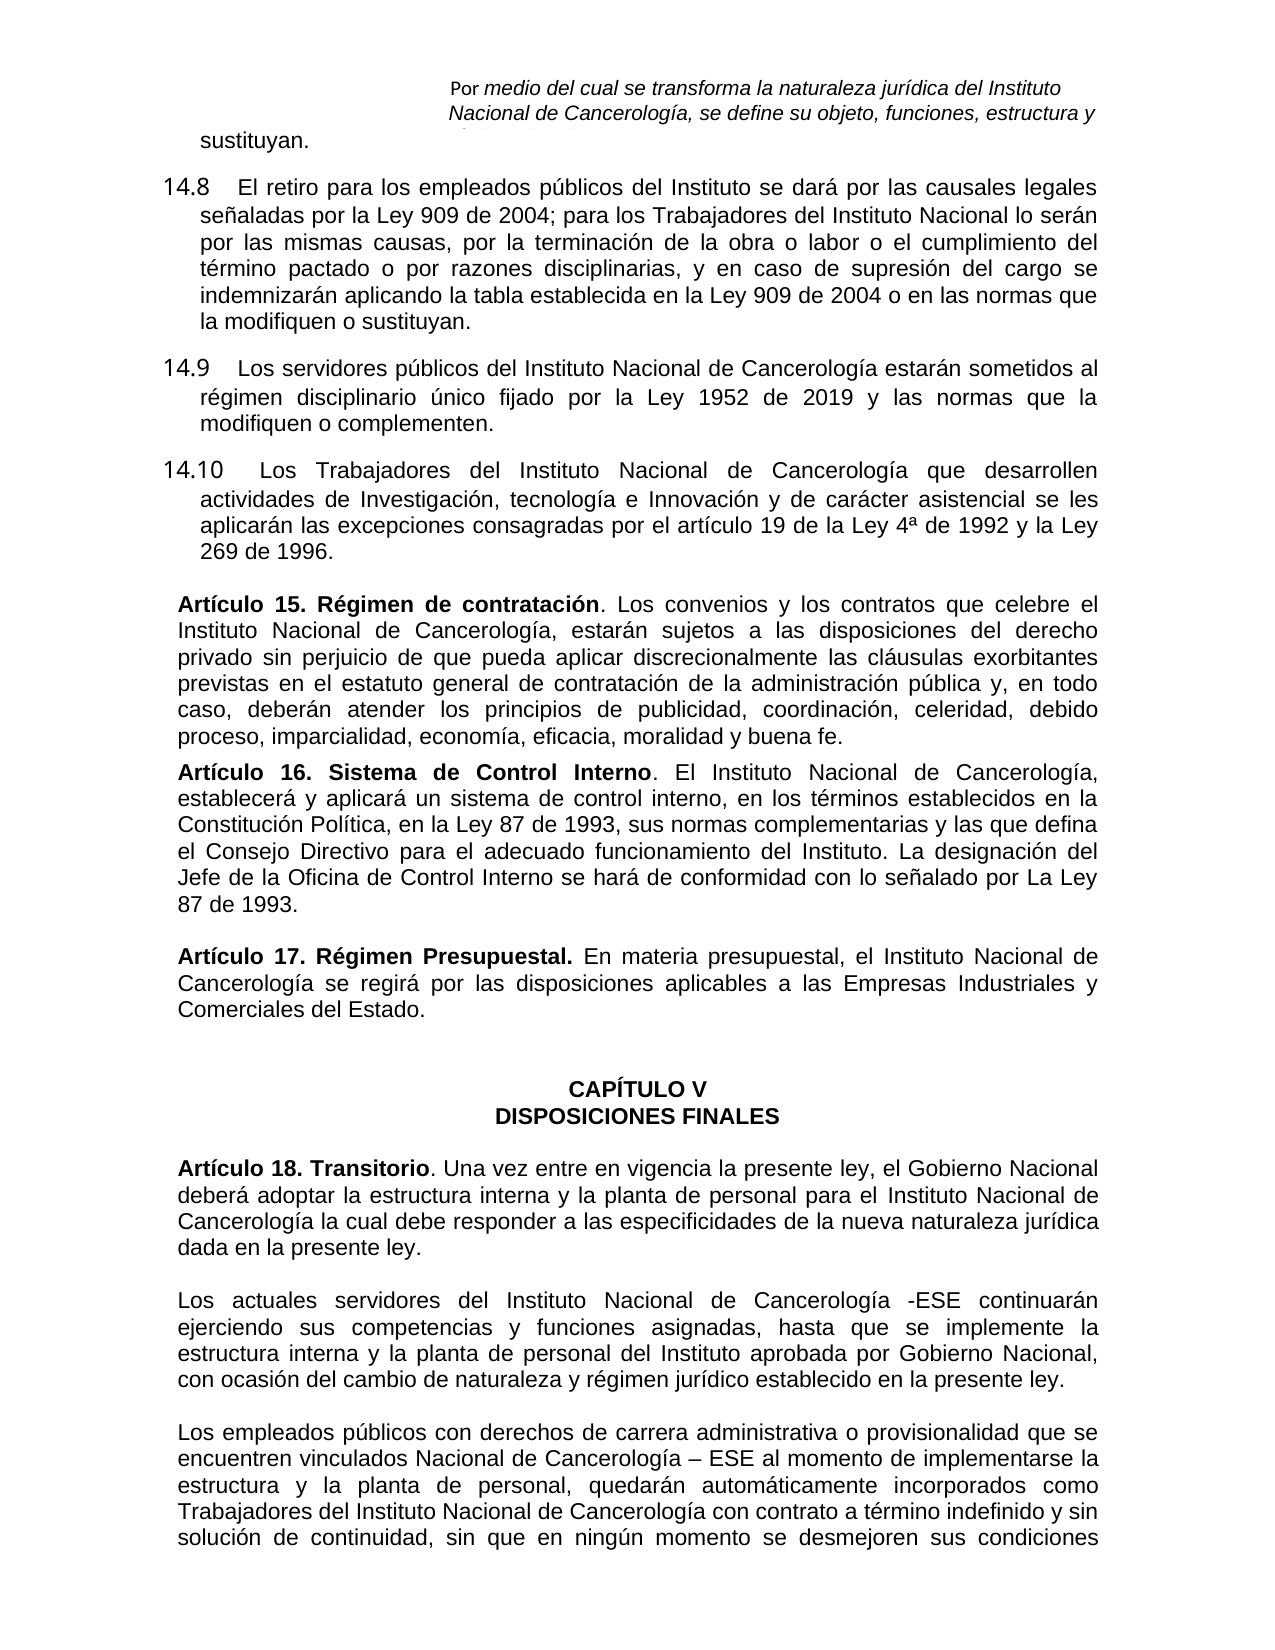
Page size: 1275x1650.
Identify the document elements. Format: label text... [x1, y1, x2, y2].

text Artículo 17. Régimen Presupuestal. En materia presupuestal, el Instituto Nacional de Cancerología se regirá por las disposiciones aplicables a las Empresas Industriales y Comerciales del Estado. [177, 943, 1099, 1022]
text Los actuales servidores del Instituto Nacional de Cancerología -ESE continuarán ejerciendo sus competencias y funciones asignadas, hasta que se implemente la estructura interna y la planta de personal del Instituto aprobada por Gobierno Nacional, con ocasión del cambio de naturaleza y régimen jurídico establecido en la presente ley. [177, 1287, 1099, 1392]
text Artículo 15. Régimen de contratación. Los convenios y los contratos que celebre el Instituto Nacional de Cancerología, estarán sujetos a las disposiciones del derecho privado sin perjuicio de que pueda aplicar discrecionalmente las cláusulas exorbitantes previstas en el estatuto general de contratación de la administración pública y, en todo caso, deberán atender los principios de publicidad, coordinación, celeridad, debido proceso, imparcialidad, economía, eficacia, moralidad y buena fe. [177, 591, 1099, 749]
list Los Trabajadores del Instituto Nacional de Cancerología que desarrollen actividades de Investigación, tecnología e Innovación y de carácter asistencial se les aplicarán las excepciones consagradas por el artículo 19 de la Ley 4ª de 1992 y la Ley 269 de 1996. [162, 453, 1099, 564]
list Los servidores públicos del Instituto Nacional de Cancerología estarán sometidos al régimen disciplinario único fijado por la Ley 1952 de 2019 y las normas que la modifiquen o complementen. [162, 351, 1099, 436]
text Artículo 16. Sistema de Control Interno. El Instituto Nacional de Cancerología, establecerá y aplicará un sistema de control interno, en los términos establecidos en la Constitución Política, en la Ley 87 de 1993, sus normas complementarias y las que defina el Consejo Directivo para el adecuado funcionamiento del Instituto. La designación del Jefe de la Oficina de Control Interno se hará de conformidad con lo señalado por La Ley 87 de 1993. [177, 759, 1099, 917]
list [162, 127, 1099, 153]
list El retiro para los empleados públicos del Instituto se dará por las causales legales señaladas por la Ley 909 de 2004; para los Trabajadores del Instituto Nacional lo serán por las mismas causas, por la terminación de la obra o labor o el cumplimiento del término pactado o por razones disciplinarias, y en caso de supresión del cargo se indemnizarán aplicando la tabla establecida en la Ley 909 de 2004 o en las normas que la modifiquen o sustituyan. [162, 170, 1099, 334]
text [177, 1419, 1099, 1551]
subtitle CAPÍTULO V DISPOSICIONES FINALES [482, 1076, 793, 1129]
text Artículo 18. Transitorio. Una vez entre en vigencia la presente ley, el Gobierno Nacional deberá adoptar la estructura interna y la planta de personal para el Instituto Nacional de Cancerología la cual debe responder a las especificidades de la nueva naturaleza jurídica dada en la presente ley. [177, 1155, 1099, 1261]
